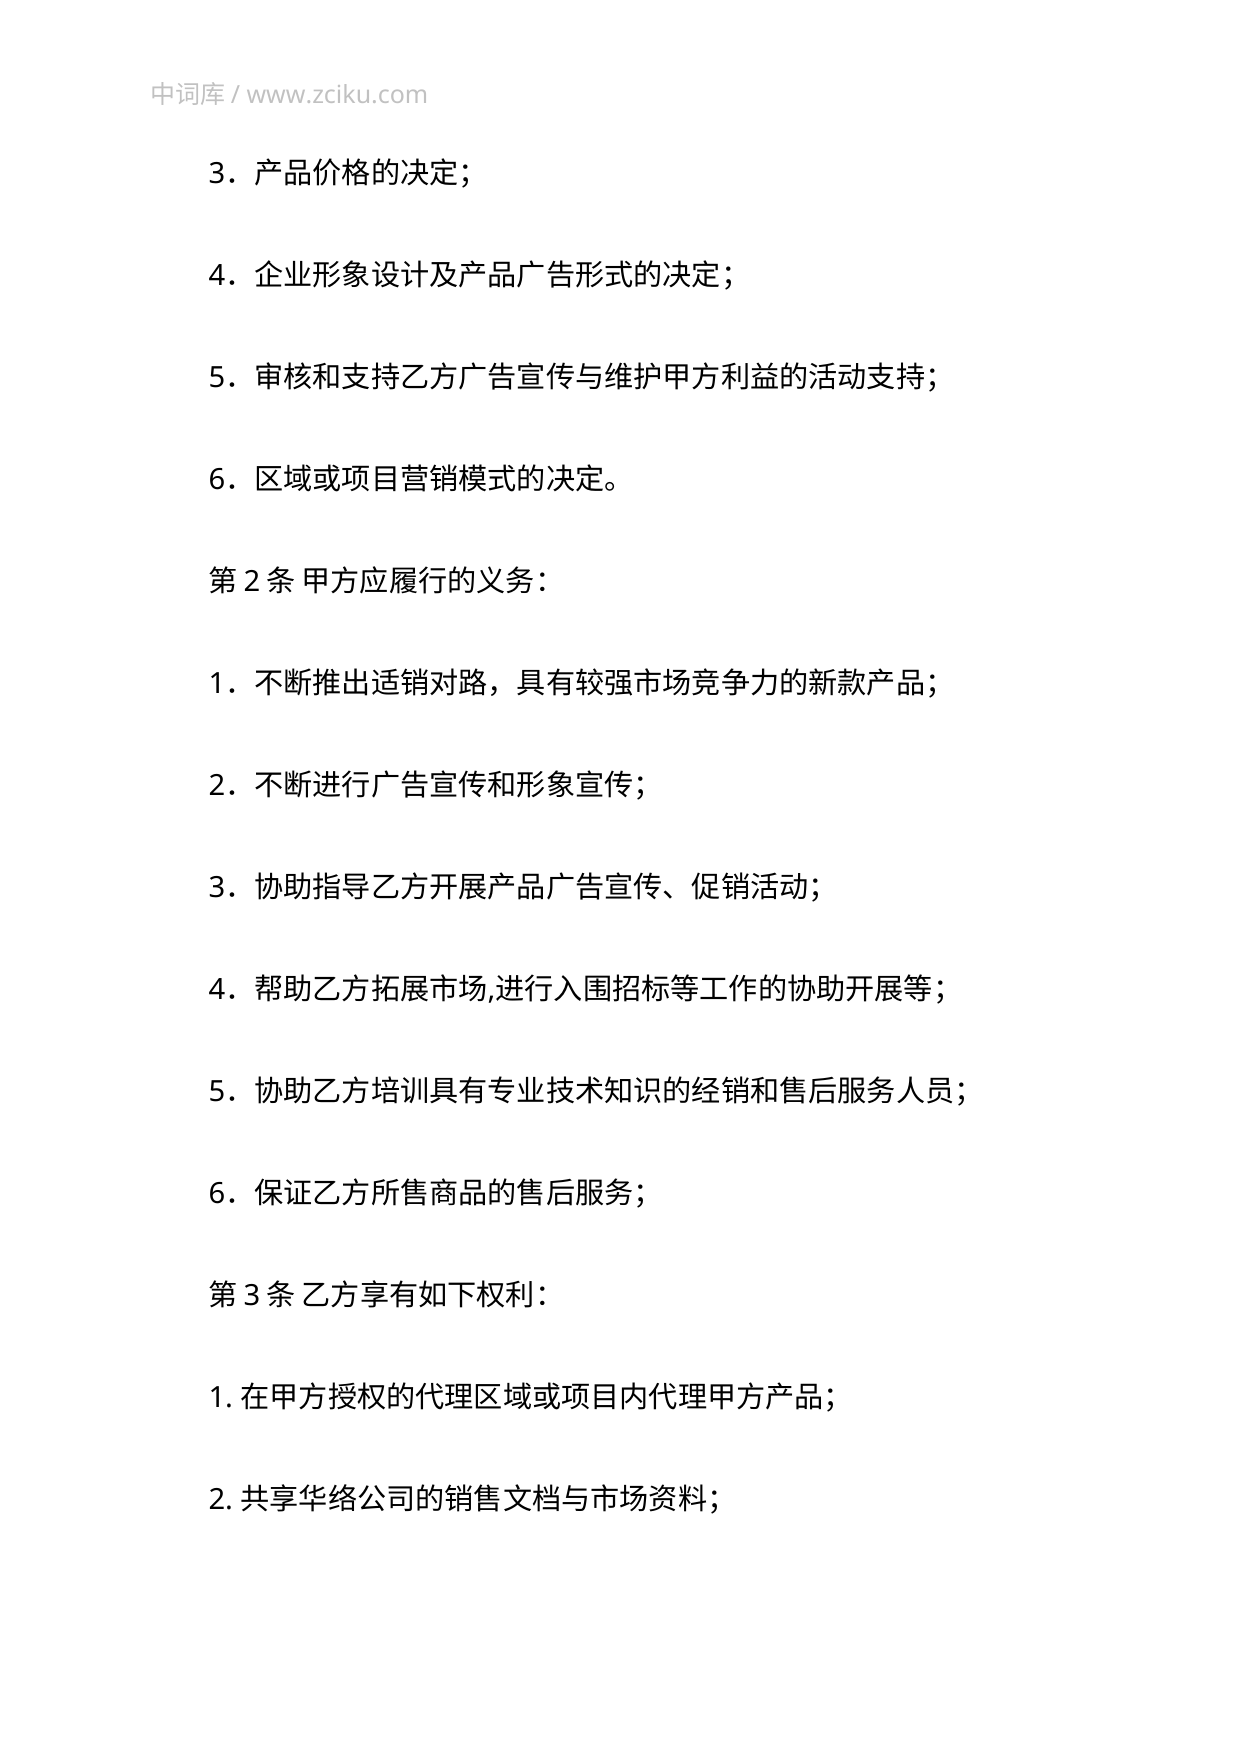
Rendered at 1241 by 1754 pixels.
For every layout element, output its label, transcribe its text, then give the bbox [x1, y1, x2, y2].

text 2. 共享华络公司的销售文档与市场资料； [150, 1476, 1090, 1518]
text 第2条 甲方应履行的义务： [150, 558, 1090, 600]
text 4．企业形象设计及产品广告形式的决定； [150, 252, 1090, 294]
text 1．不断推出适销对路，具有较强市场竞争力的新款产品； [150, 660, 1090, 702]
text 3．协助指导乙方开展产品广告宣传、促销活动； [150, 864, 1090, 906]
text 6．区域或项目营销模式的决定。 [150, 456, 1090, 498]
text 2．不断进行广告宣传和形象宣传； [150, 762, 1090, 804]
text 5．审核和支持乙方广告宣传与维护甲方利益的活动支持； [150, 354, 1090, 396]
text 4．帮助乙方拓展市场,进行入围招标等工作的协助开展等； [150, 966, 1090, 1008]
text 3．产品价格的决定； [150, 150, 1090, 192]
text 第3条 乙方享有如下权利： [150, 1272, 1090, 1314]
text 5．协助乙方培训具有专业技术知识的经销和售后服务人员； [150, 1068, 1090, 1110]
text 6．保证乙方所售商品的售后服务； [150, 1170, 1090, 1212]
text 1. 在甲方授权的代理区域或项目内代理甲方产品； [150, 1374, 1090, 1416]
